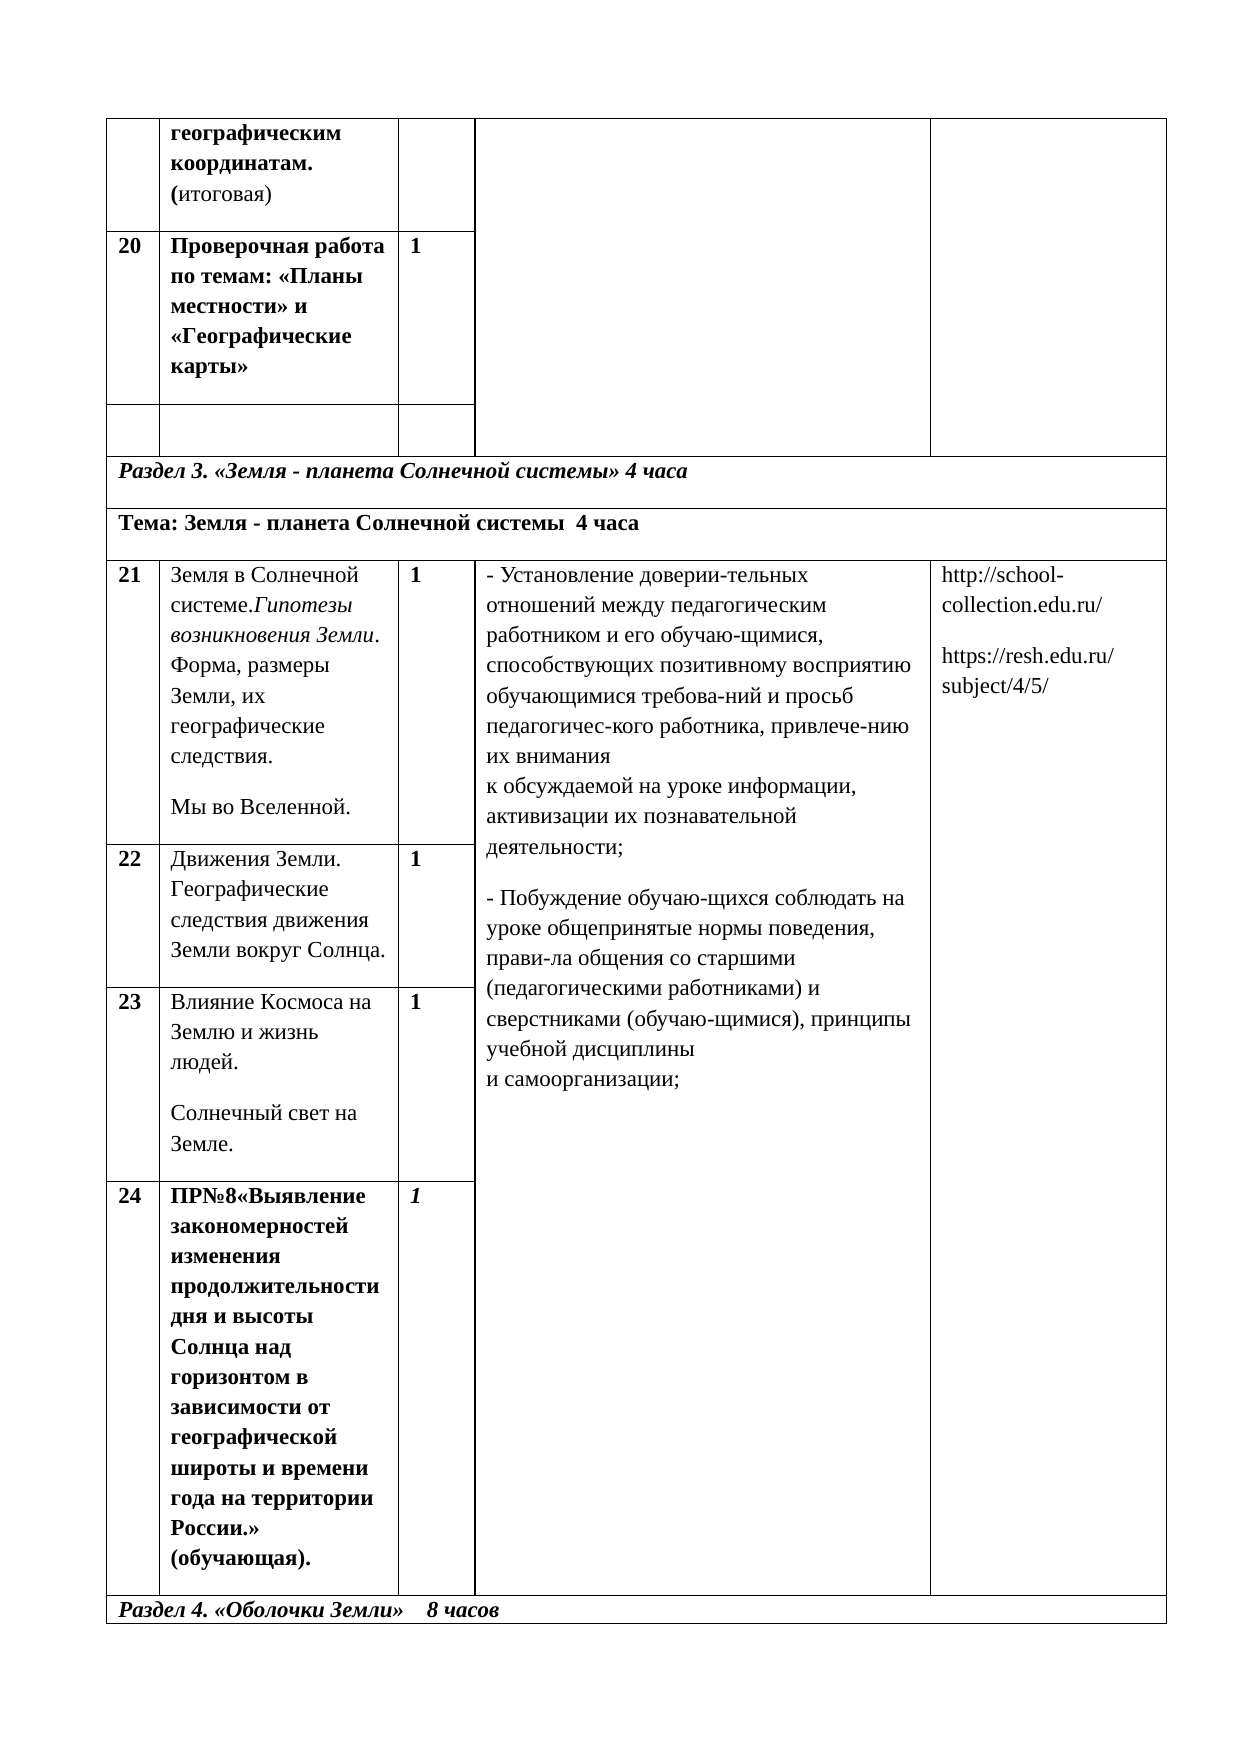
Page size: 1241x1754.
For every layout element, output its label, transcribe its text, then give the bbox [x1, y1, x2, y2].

table_cell http://school-collection.edu.ru/ https://resh.edu.ru/subject/4/5/ [931, 561, 1166, 1595]
table_cell [399, 405, 474, 456]
table_cell 23 [107, 988, 159, 1181]
table_cell 1 [399, 561, 474, 844]
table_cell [107, 1596, 1166, 1623]
table_cell Влияние Космоса на Землю и жизнь людей. Солнечный свет на Земле. [160, 988, 398, 1181]
table_cell 1 [399, 119, 474, 231]
table_cell Проверочная работа по темам: «Планы местности» и «Географические карты» [160, 232, 398, 403]
table_cell [107, 405, 159, 456]
table_cell 1 [399, 845, 474, 987]
table_cell 20 [107, 232, 159, 403]
table_cell Земля в Солнечной системе.Гипотезы возникновения Земли. Форма, размеры Земли, их географические следствия. Мы во Вселенной. [160, 561, 398, 844]
table_cell 1 [399, 1182, 474, 1595]
table_cell Движения Земли. Географические следствия движения Земли вокруг Солнца. [160, 845, 398, 987]
table_cell 22 [107, 845, 159, 987]
table_cell Раздел 3. «Земля - планета Солнечной системы» 4 часа [107, 457, 1166, 508]
table_cell 1 [399, 988, 474, 1181]
table_cell [160, 405, 398, 456]
table_cell 19 [107, 119, 159, 231]
table_cell 1 [399, 232, 474, 403]
table_cell ПР№8«Выявление закономерностей изменения продолжительности дня и высоты Солнца над горизонтом в зависимости от географической широты и времени года на территории России.» (обучающая). [160, 1182, 398, 1595]
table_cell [160, 119, 398, 231]
table_cell 21 [107, 561, 159, 844]
table_cell - Установление доверии-тельных отношений между педагогическим работником и его обучаю-щимися, способствующих позитивному восприятию обучающимися требова-ний и просьб педагогичес-кого работника, привлече-нию их внимания к обсуждаемой на уроке информации, активизации их познавательной деятельности; - Побуждение обучаю-щихся соблюдать на уроке общепринятые нормы поведения, прави-ла общения со старшими (педагогическими работниками) и сверстниками (обучаю-щимися), принципы учебной дисциплины и самоорганизации; [476, 561, 930, 1595]
table_cell Тема: Земля - планета Солнечной системы 4 часа [107, 509, 1166, 560]
table_cell 24 [107, 1182, 159, 1595]
